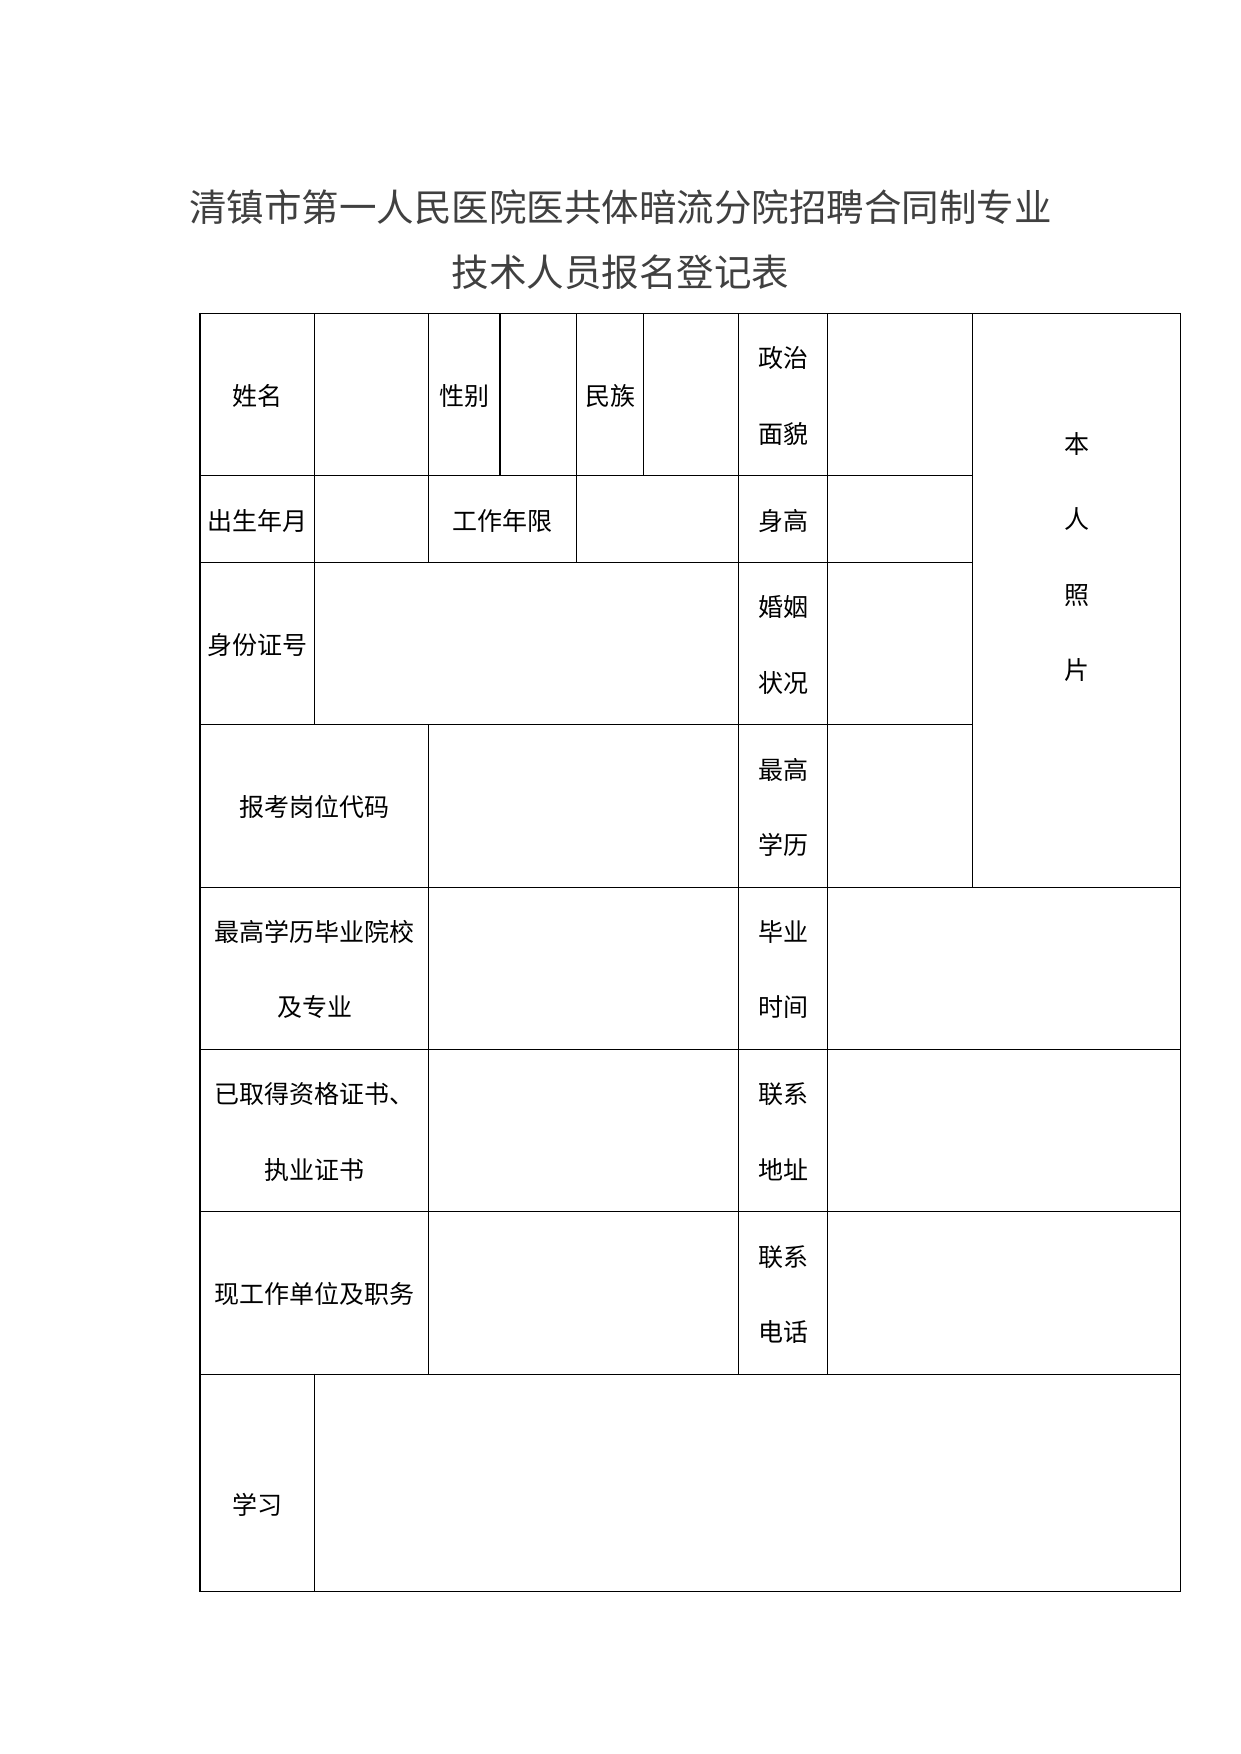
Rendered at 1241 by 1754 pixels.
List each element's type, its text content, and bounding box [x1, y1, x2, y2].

table_cell 联系 地址 [739, 1050, 827, 1211]
table_cell 报考岗位代码 [201, 725, 428, 887]
table_cell 身高 [739, 476, 827, 562]
table_cell 最高学历毕业院校 及专业 [201, 888, 428, 1049]
table_cell [828, 725, 972, 887]
table_cell [315, 1375, 1180, 1591]
table_cell [429, 1050, 738, 1211]
table_cell [429, 725, 738, 887]
table_header 姓名 [201, 314, 314, 475]
table_cell [429, 888, 738, 1049]
table_header [315, 314, 428, 475]
table_cell [577, 476, 738, 562]
table_cell 身份证号 [201, 563, 314, 724]
table_cell [828, 888, 1180, 1049]
table_header 本 人 照 片 [973, 314, 1180, 887]
table_header 政治 面貌 [739, 314, 827, 475]
table_cell 出生年月 [201, 476, 314, 562]
table_cell 学习 及 工作 简历 [201, 1375, 314, 1591]
table_cell 已取得资格证书、 执业证书 [201, 1050, 428, 1211]
table_cell 现工作单位及职务 [201, 1212, 428, 1373]
table_header [828, 314, 972, 475]
table_cell 毕业 时间 [739, 888, 827, 1049]
table_cell [828, 563, 972, 724]
table_cell 婚姻 状况 [739, 563, 827, 724]
text 清镇市第一人民医院医共体暗流分院招聘合同制专业技术人员报名登记表 [187, 172, 1053, 302]
table_cell 工作年限 [429, 476, 576, 562]
table_header [501, 314, 576, 475]
table_cell [315, 476, 428, 562]
table_header 民族 [577, 314, 643, 475]
table_cell [315, 563, 738, 724]
table_cell [828, 1050, 1180, 1211]
table_cell [828, 1212, 1180, 1373]
table_cell [429, 1212, 738, 1373]
table_cell [828, 476, 972, 562]
table_cell 最高 学历 [739, 725, 827, 887]
table_header [644, 314, 738, 475]
table_cell 联系 电话 [739, 1212, 827, 1373]
table_header 性别 [429, 314, 499, 475]
